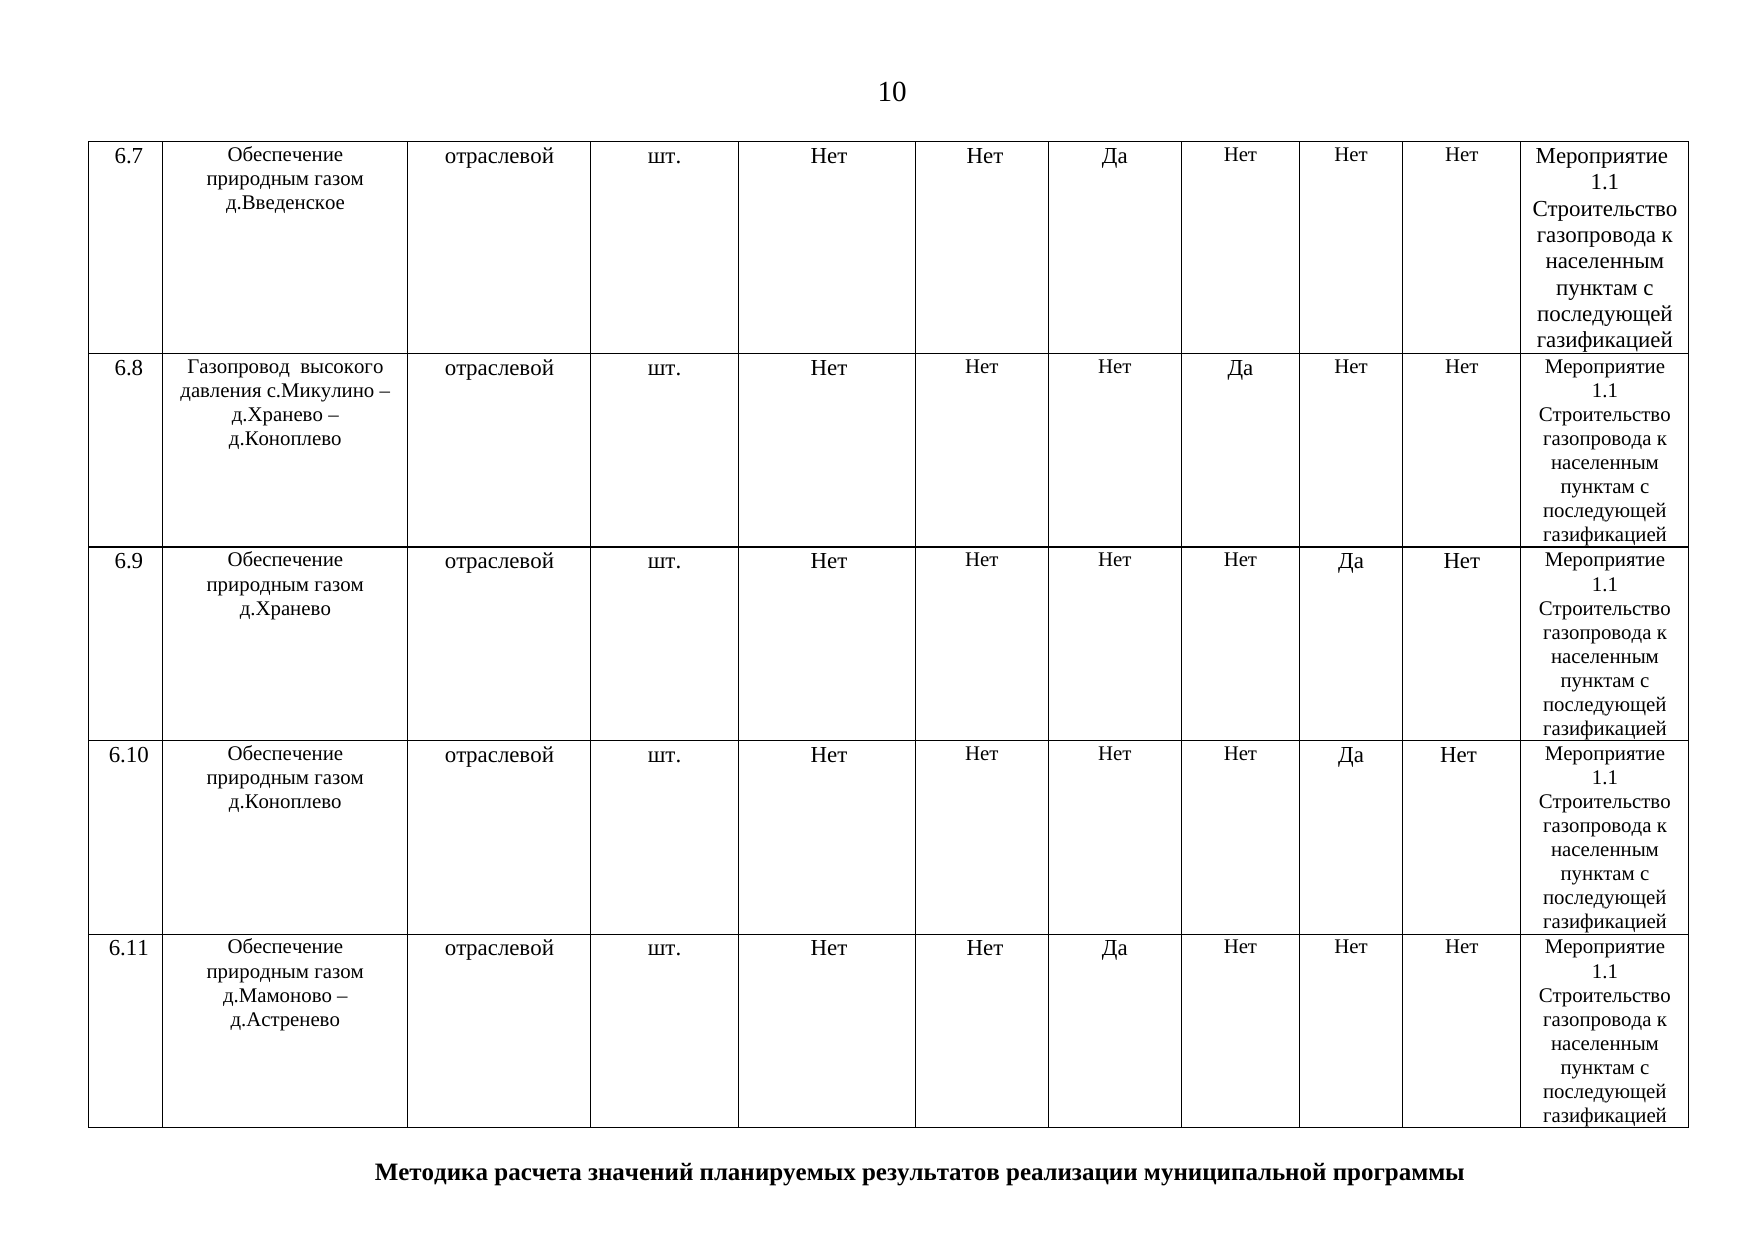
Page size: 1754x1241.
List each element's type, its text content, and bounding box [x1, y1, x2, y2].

table_cell отраслевой [408, 354, 590, 546]
table_cell отраслевой [408, 741, 590, 933]
table_cell шт. [591, 354, 738, 546]
table_cell Нет [1403, 354, 1520, 546]
table_cell Нет [1182, 142, 1299, 353]
table_cell 6.11 [89, 935, 162, 1127]
table_cell Нет [739, 548, 915, 740]
table_cell 6.7 [89, 142, 162, 353]
table_cell Мероприятие 1.1 Строительство газопровода к населенным пунктам с последующей газификацией [1521, 142, 1688, 353]
table_cell Нет [1403, 741, 1520, 933]
table_cell 6.8 [89, 354, 162, 546]
table_cell Нет [916, 935, 1048, 1127]
table_cell Нет [1049, 354, 1181, 546]
table_cell Да [1300, 548, 1402, 740]
table_cell Нет [1403, 935, 1520, 1127]
table_cell Нет [916, 142, 1048, 353]
table_cell Нет [916, 548, 1048, 740]
table_cell Да [1049, 935, 1181, 1127]
table_cell отраслевой [408, 142, 590, 353]
table_cell шт. [591, 548, 738, 740]
table_cell Нет [1049, 741, 1181, 933]
table_cell Обеспечение природным газом д.Хранево [163, 548, 407, 740]
table_cell Обеспечение природным газом д.Введенское [163, 142, 407, 353]
table_cell Нет [1300, 354, 1402, 546]
table_cell Нет [1182, 548, 1299, 740]
table_cell Нет [1049, 548, 1181, 740]
table_cell Да [1300, 741, 1402, 933]
table_cell шт. [591, 935, 738, 1127]
table_cell отраслевой [408, 548, 590, 740]
table_cell Нет [1300, 935, 1402, 1127]
table_cell Нет [1403, 548, 1520, 740]
table_cell 6.10 [89, 741, 162, 933]
table_cell Да [1182, 354, 1299, 546]
table_cell Нет [739, 935, 915, 1127]
table_cell Нет [739, 142, 915, 353]
table_cell Мероприятие 1.1 Строительство газопровода к населенным пунктам с последующей газификацией [1521, 741, 1688, 933]
table_cell Газопровод высокого давления с.Микулино – д.Хранево – д.Коноплево [163, 354, 407, 546]
table_cell Нет [1403, 142, 1520, 353]
table_cell шт. [591, 741, 738, 933]
table_cell Нет [916, 741, 1048, 933]
table_cell Нет [916, 354, 1048, 546]
table_cell Нет [739, 741, 915, 933]
table_cell Обеспечение природным газом д.Коноплево [163, 741, 407, 933]
table_cell Мероприятие 1.1 Строительство газопровода к населенным пунктам с последующей газификацией [1521, 354, 1688, 546]
table_cell Да [1049, 142, 1181, 353]
table_cell Нет [1182, 741, 1299, 933]
table_cell Нет [739, 354, 915, 546]
table_cell Мероприятие 1.1 Строительство газопровода к населенным пунктам с последующей газификацией [1521, 548, 1688, 740]
table_cell Обеспечение природным газом д.Мамоново – д.Астренево [163, 935, 407, 1127]
text Методика расчета значений планируемых результатов реализации муниципальной программы [89, 1157, 1695, 1186]
table_cell Нет [1182, 935, 1299, 1127]
table_cell Мероприятие 1.1 Строительство газопровода к населенным пунктам с последующей газификацией [1521, 935, 1688, 1127]
table_cell отраслевой [408, 935, 590, 1127]
table_cell Нет [1300, 142, 1402, 353]
table_cell 6.9 [89, 548, 162, 740]
table_cell шт. [591, 142, 738, 353]
